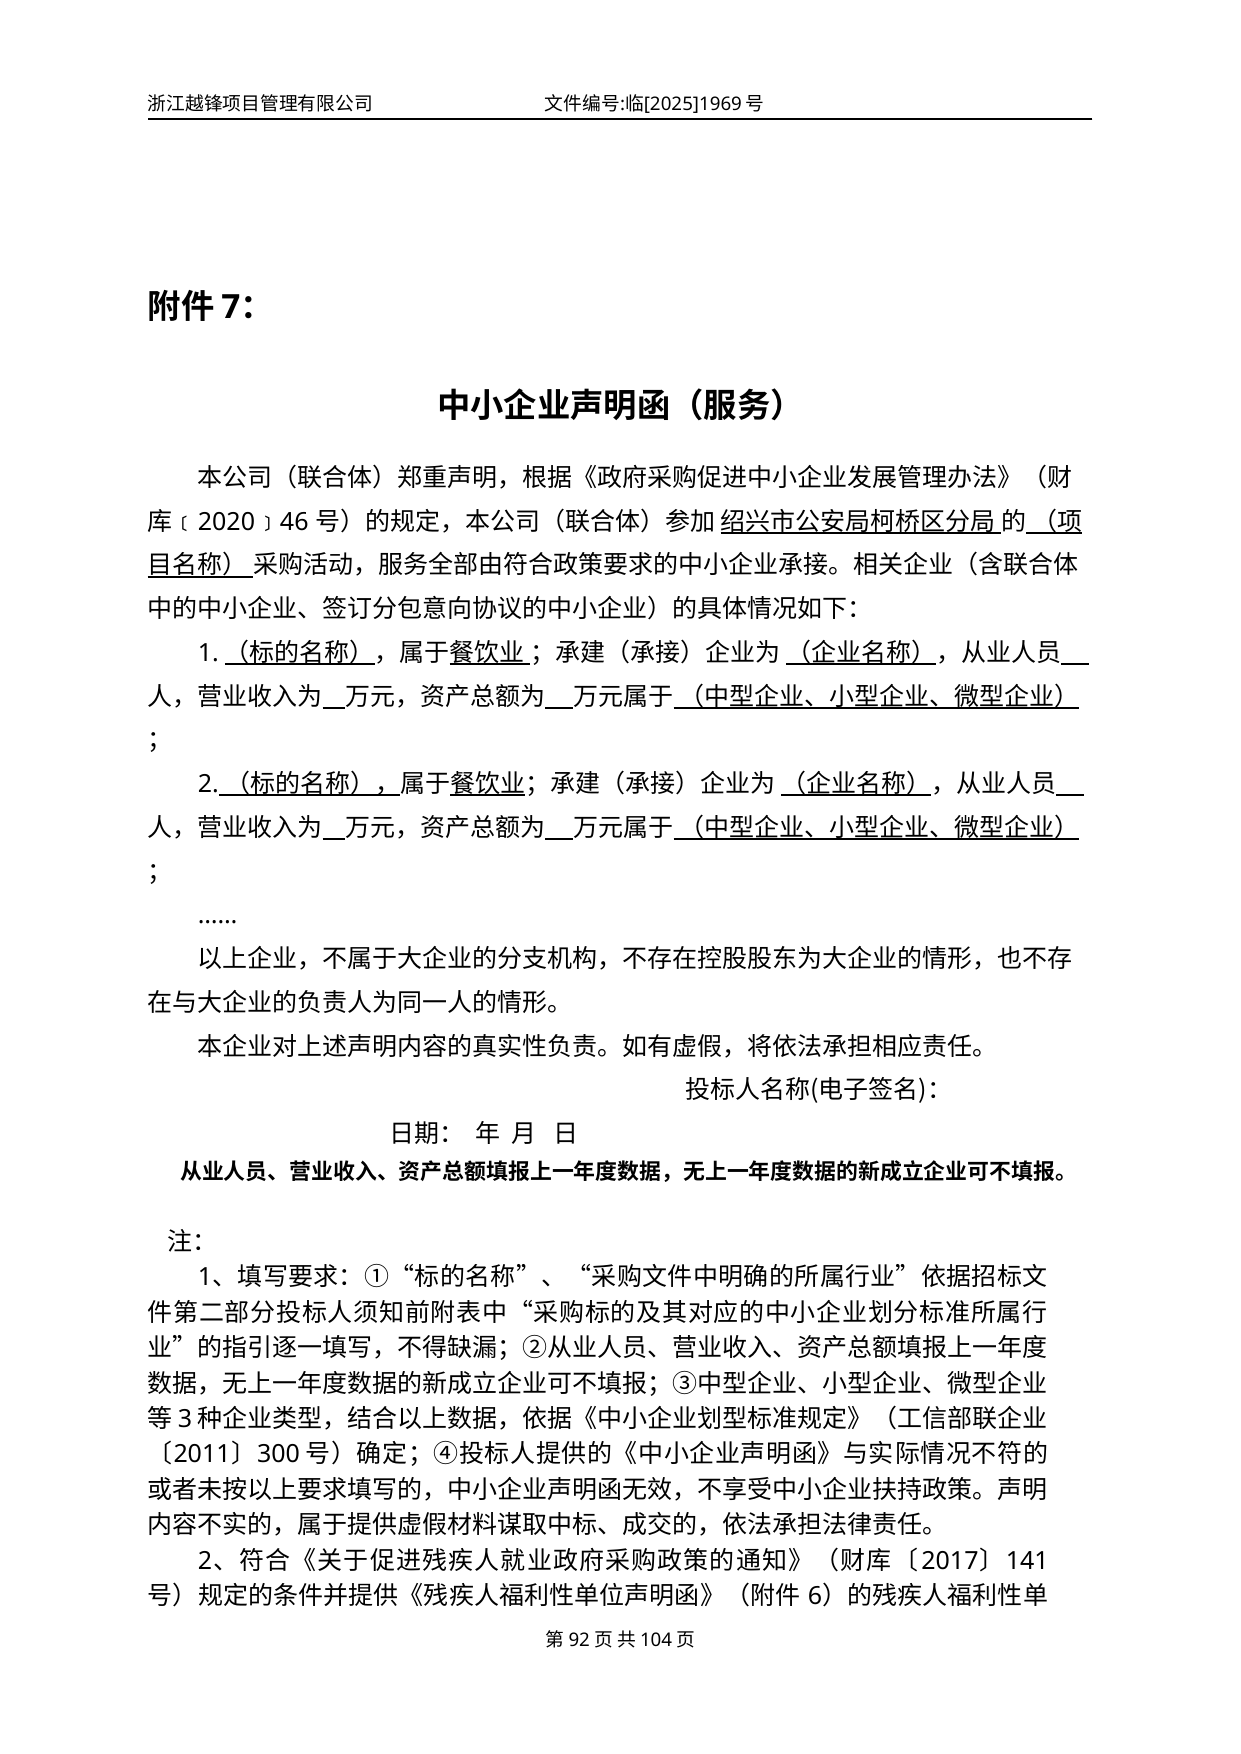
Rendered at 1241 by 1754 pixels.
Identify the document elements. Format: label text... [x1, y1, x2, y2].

text 以上企业，不属于大企业的分支机构，不存在控股股东为大企业的情形，也不存在与大企业的负责人为同一人的情形。 [148, 932, 1092, 1020]
text 投标人名称(电子签名)： [148, 1064, 1092, 1107]
text 1. （标的名称），属于餐饮业 ；承建（承接）企业为 （企业名称），从业人员 人，营业收入为 万元，资产总额为 万元属于 （中型企业、小型企业、微型企业） ； [148, 626, 1092, 757]
text 中小企业声明函（服务） [148, 379, 1092, 427]
text 本企业对上述声明内容的真实性负责。如有虚假，将依法承担相应责任。 [148, 1020, 1092, 1064]
text 日期： 年 月 日 [148, 1107, 1092, 1151]
text 本公司（联合体）郑重声明，根据《政府采购促进中小企业发展管理办法》（财库﹝2020﹞46 号）的规定，本公司（联合体）参加 绍兴市公安局柯桥区分局 的 （项目名称） 采购活动，服务全部由符合政策要求的中小企业承接。相关企业（含联合体中的中小企业、签订分包意向协议的中小企业）的具体情况如下： [148, 451, 1092, 626]
text 1、填写要求：①“标的名称”、“采购文件中明确的所属行业”依据招标文件第二部分投标人须知前附表中“采购标的及其对应的中小企业划分标准所属行业”的指引逐一填写，不得缺漏；②从业人员、营业收入、资产总额填报上一年度数据，无上一年度数据的新成立企业可不填报；③中型企业、小型企业、微型企业等3种企业类型，结合以上数据，依据《中小企业划型标准规定》（工信部联企业〔2011〕300号）确定；④投标人提供的《中小企业声明函》与实际情况不符的或者未按以上要求填写的，中小企业声明函无效，不享受中小企业扶持政策。声明内容不实的，属于提供虚假材料谋取中标、成交的，依法承担法律责任。 [148, 1257, 1049, 1541]
text 附件7： [148, 279, 1092, 328]
text 注： [148, 1222, 1049, 1257]
text 2. （标的名称），属于餐饮业；承建（承接）企业为 （企业名称），从业人员 人，营业收入为 万元，资产总额为 万元属于 （中型企业、小型企业、微型企业） ； [148, 757, 1092, 889]
text 从业人员、营业收入、资产总额填报上一年度数据，无上一年度数据的新成立企业可不填报。 [148, 1151, 1092, 1187]
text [148, 1541, 1049, 1612]
text …… [148, 889, 1092, 932]
